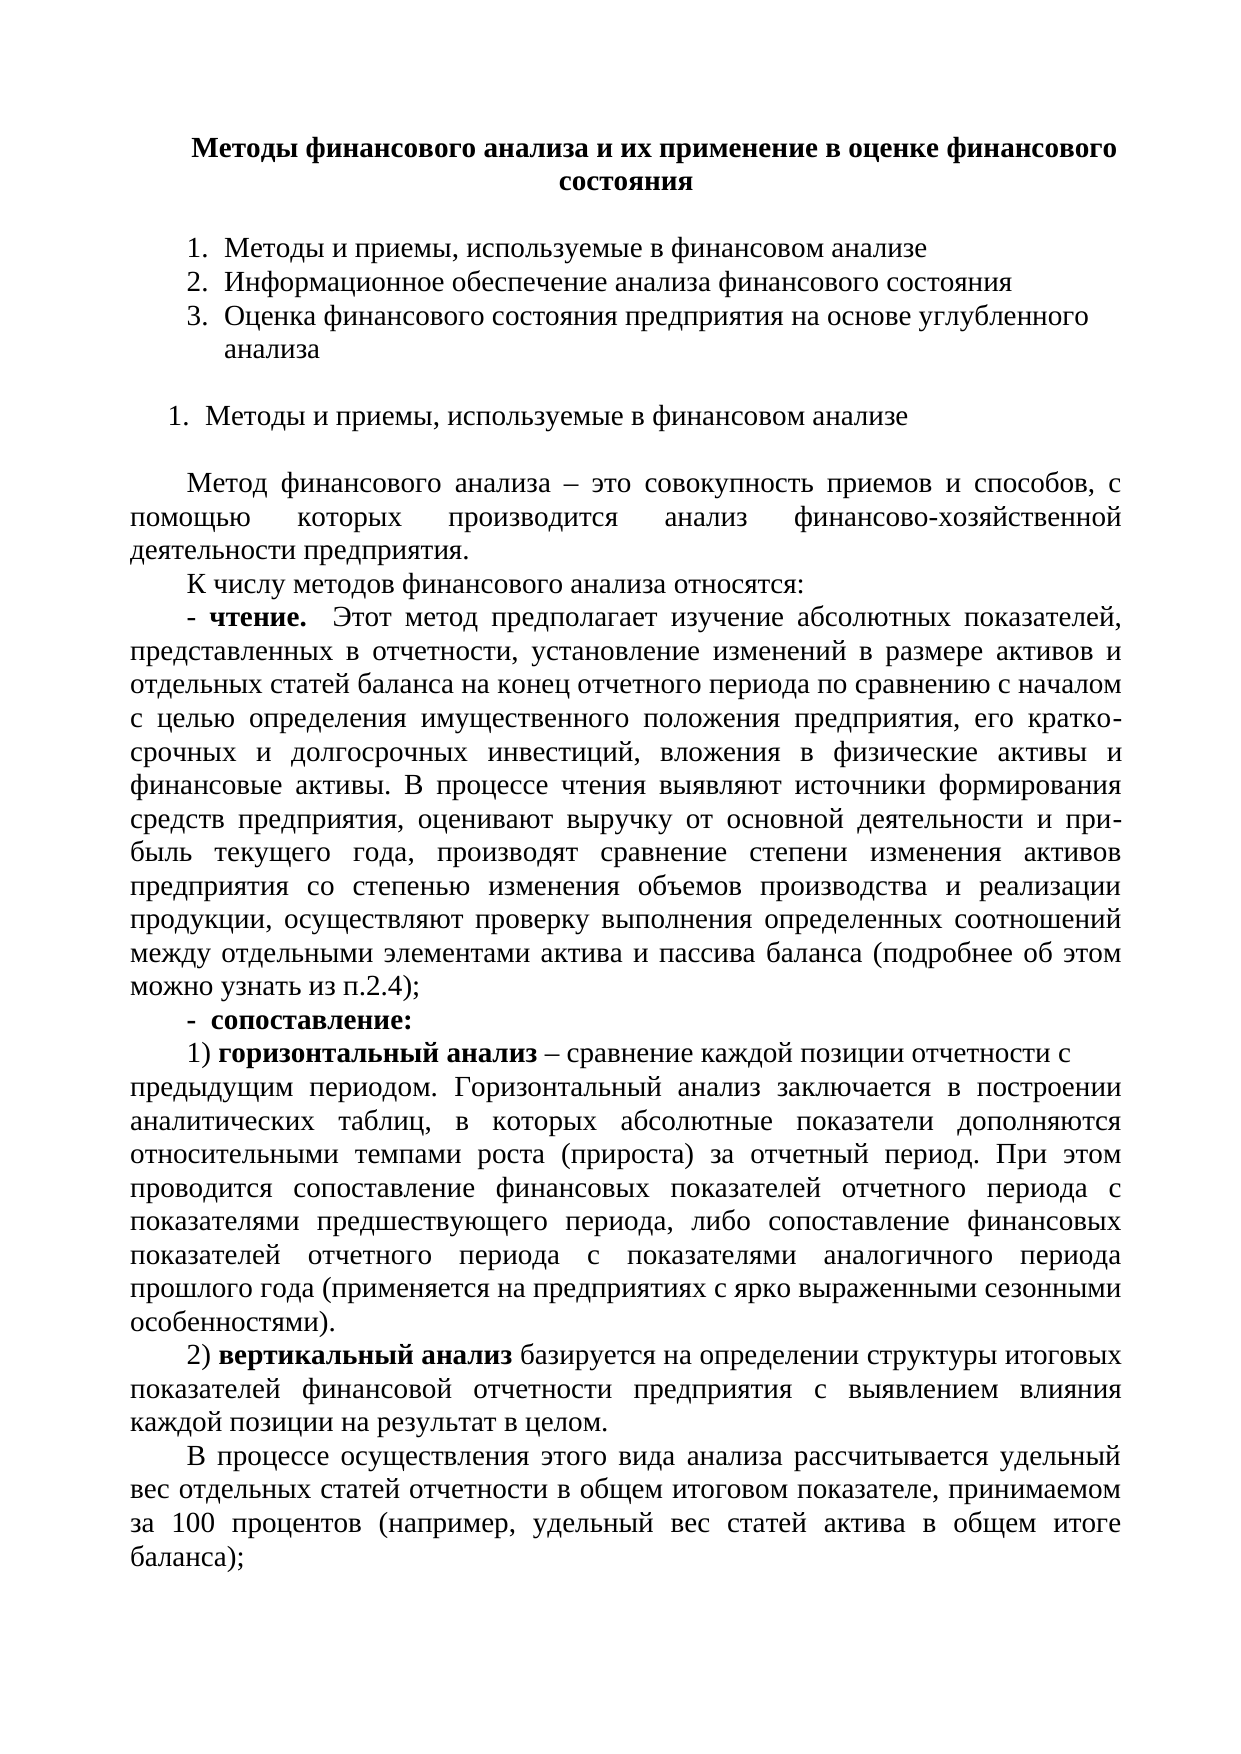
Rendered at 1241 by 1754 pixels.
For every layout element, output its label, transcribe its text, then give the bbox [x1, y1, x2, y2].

list Информационное обеспечение анализа финансового состояния [186, 264, 1122, 298]
list Методы и приемы, используемые в финансовом анализе [186, 231, 1122, 264]
list Методы и приемы, используемые в финансовом анализе [167, 398, 1122, 432]
text 1) горизонтальный анализ – сравнение каждой позиции отчетности с [130, 1036, 1122, 1069]
text Метод финансового анализа – это совокупность приемов и способов, с помощью которых производится анализ финансово-хозяйственной деятельности предприятия. [130, 465, 1122, 566]
text В процессе осуществления этого вида анализа рассчитывается удельный вес отдельных статей отчетности в общем итоговом показателе, принимаемом за 100 процентов (например, удельный вес статей актива в общем итоге баланса); [130, 1438, 1122, 1572]
text 2) вертикальный анализ базируется на определении структуры итоговых показателей финансовой отчетности предприятия с выявлением влияния каждой позиции на результат в целом. [130, 1337, 1122, 1438]
list Оценка финансового состояния предприятия на основе углубленного анализа [186, 298, 1122, 365]
text - сопоставление: [130, 1002, 1122, 1036]
text К числу методов финансового анализа относятся: [130, 566, 1122, 599]
text предыдущим периодом. Горизонтальный анализ заключается в построении аналитических таблиц, в которых абсолютные показатели дополняются относительными темпами роста (прироста) за отчетный период. При этом проводится сопоставление финансовых показателей отчетного периода с показателями предшествующего периода, либо сопоставление финансовых показателей отчетного периода с показателями аналогичного периода прошлого года (применяется на предприятиях с ярко выраженными сезонными особенностями). [130, 1069, 1122, 1337]
text Методы финансового анализа и их применение в оценке финансового состояния [130, 130, 1122, 197]
text - чтение. Этот метод предполагает изучение абсолютных показателей, представленных в отчетности, установление изменений в размере активов и отдельных статей баланса на конец отчетного периода по сравнению с началом с целью определения имущественного положения предприятия, его краткосрочных и долгосрочных инвестиций, вложения в физические активы и финансовые активы. В процессе чтения выявляют источники формирования средств предприятия, оценивают выручку от основной деятельности и прибыль текущего года, производят сравнение степени изменения активов предприятия со степенью изменения объемов производства и реализации продукции, осуществляют проверку выполнения определенных соотношений между отдельными элементами актива и пассива баланса (подробнее об этом можно узнать из п.2.4); [130, 599, 1122, 1002]
